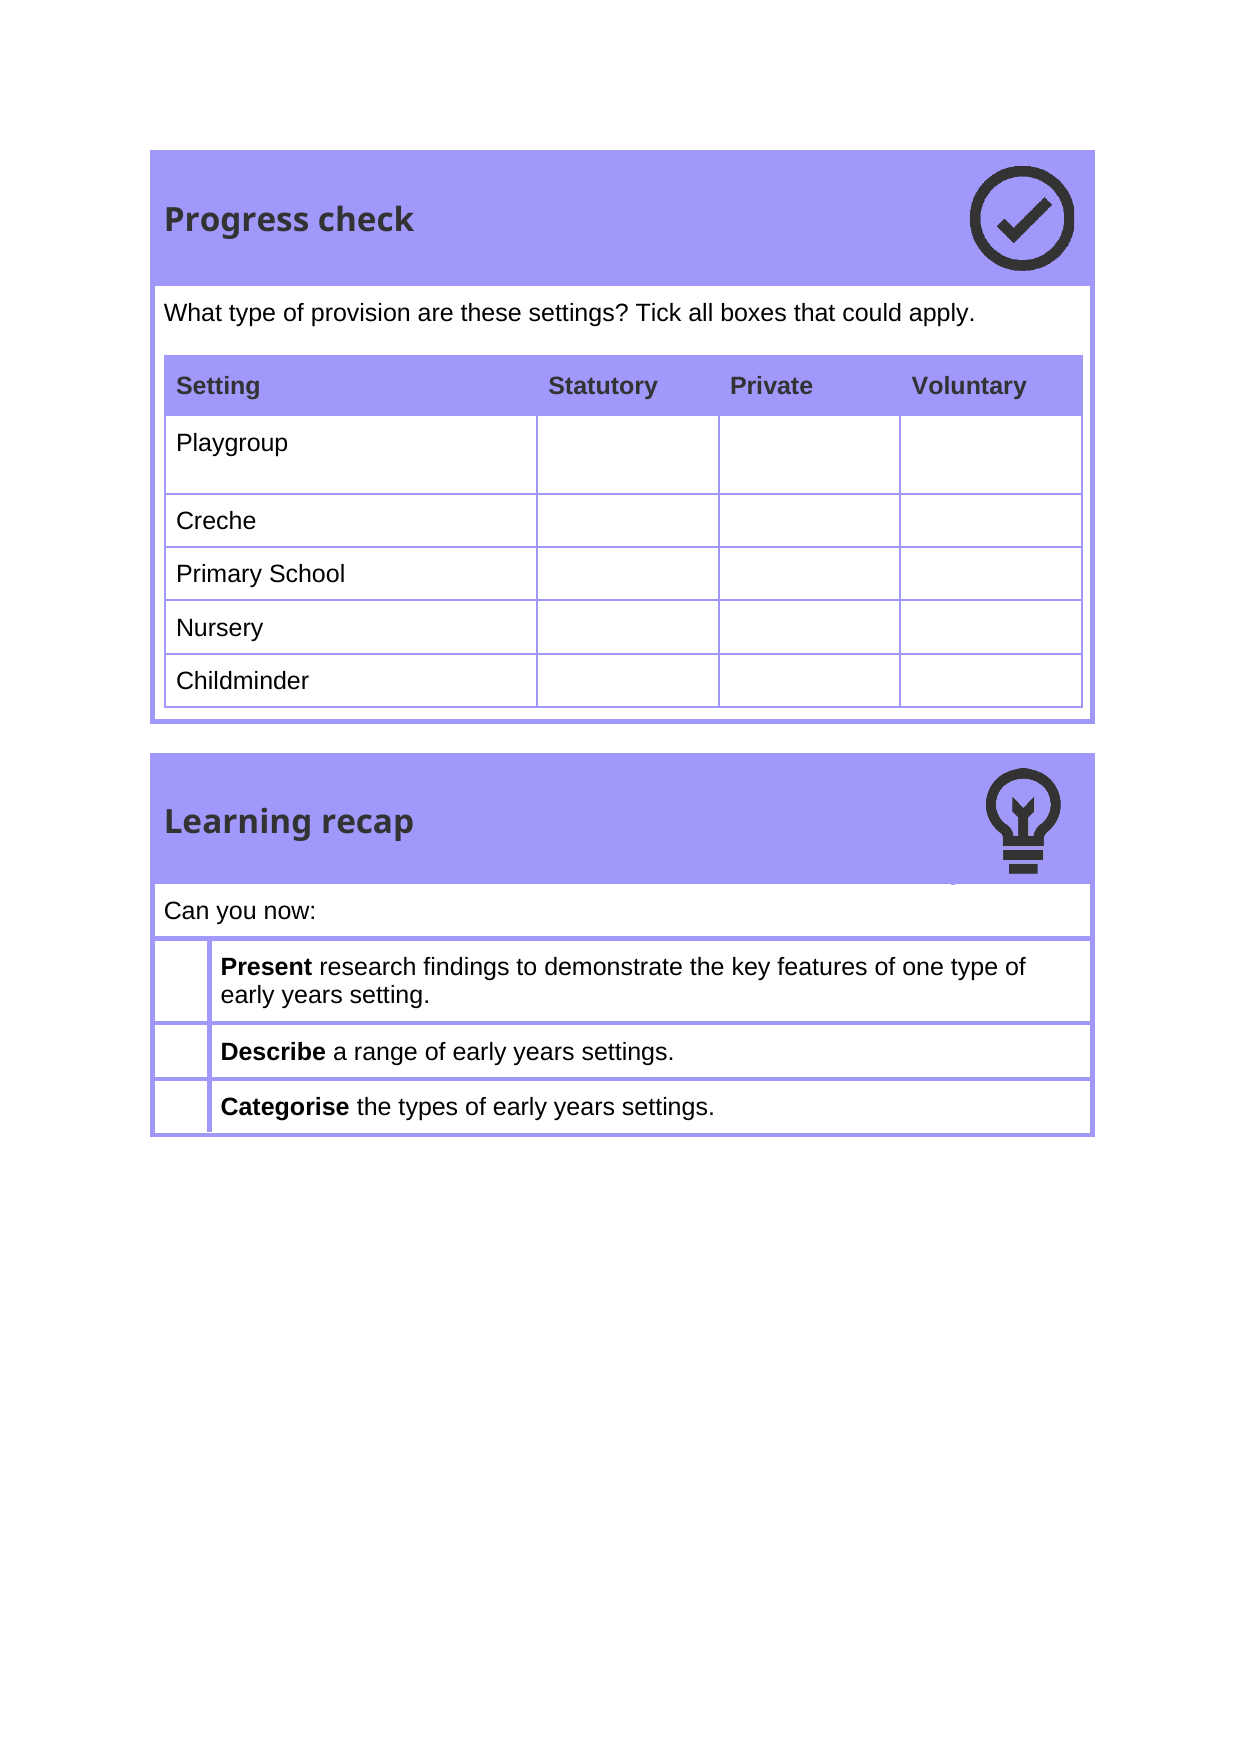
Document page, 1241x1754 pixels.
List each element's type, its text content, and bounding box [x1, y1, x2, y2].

table_cell Describe a range of early years settings. [212, 1025, 1090, 1076]
table_cell Can you now: [155, 885, 1090, 936]
table_cell What type of provision are these settings? Tick all boxes that could apply. [155, 286, 1090, 719]
table_header Learning recap [155, 757, 953, 884]
table_cell [155, 941, 207, 1021]
table_header [954, 155, 1090, 282]
table_header [955, 757, 1090, 884]
table_cell [155, 1025, 207, 1076]
picture [970, 768, 1076, 874]
table_header Progress check [155, 155, 949, 282]
table_cell Categorise the types of early years settings. [212, 1081, 1090, 1132]
table_cell [155, 1081, 207, 1132]
picture [969, 166, 1075, 271]
table_cell Present research findings to demonstrate the key features of one type of early years setting. [212, 941, 1090, 1021]
